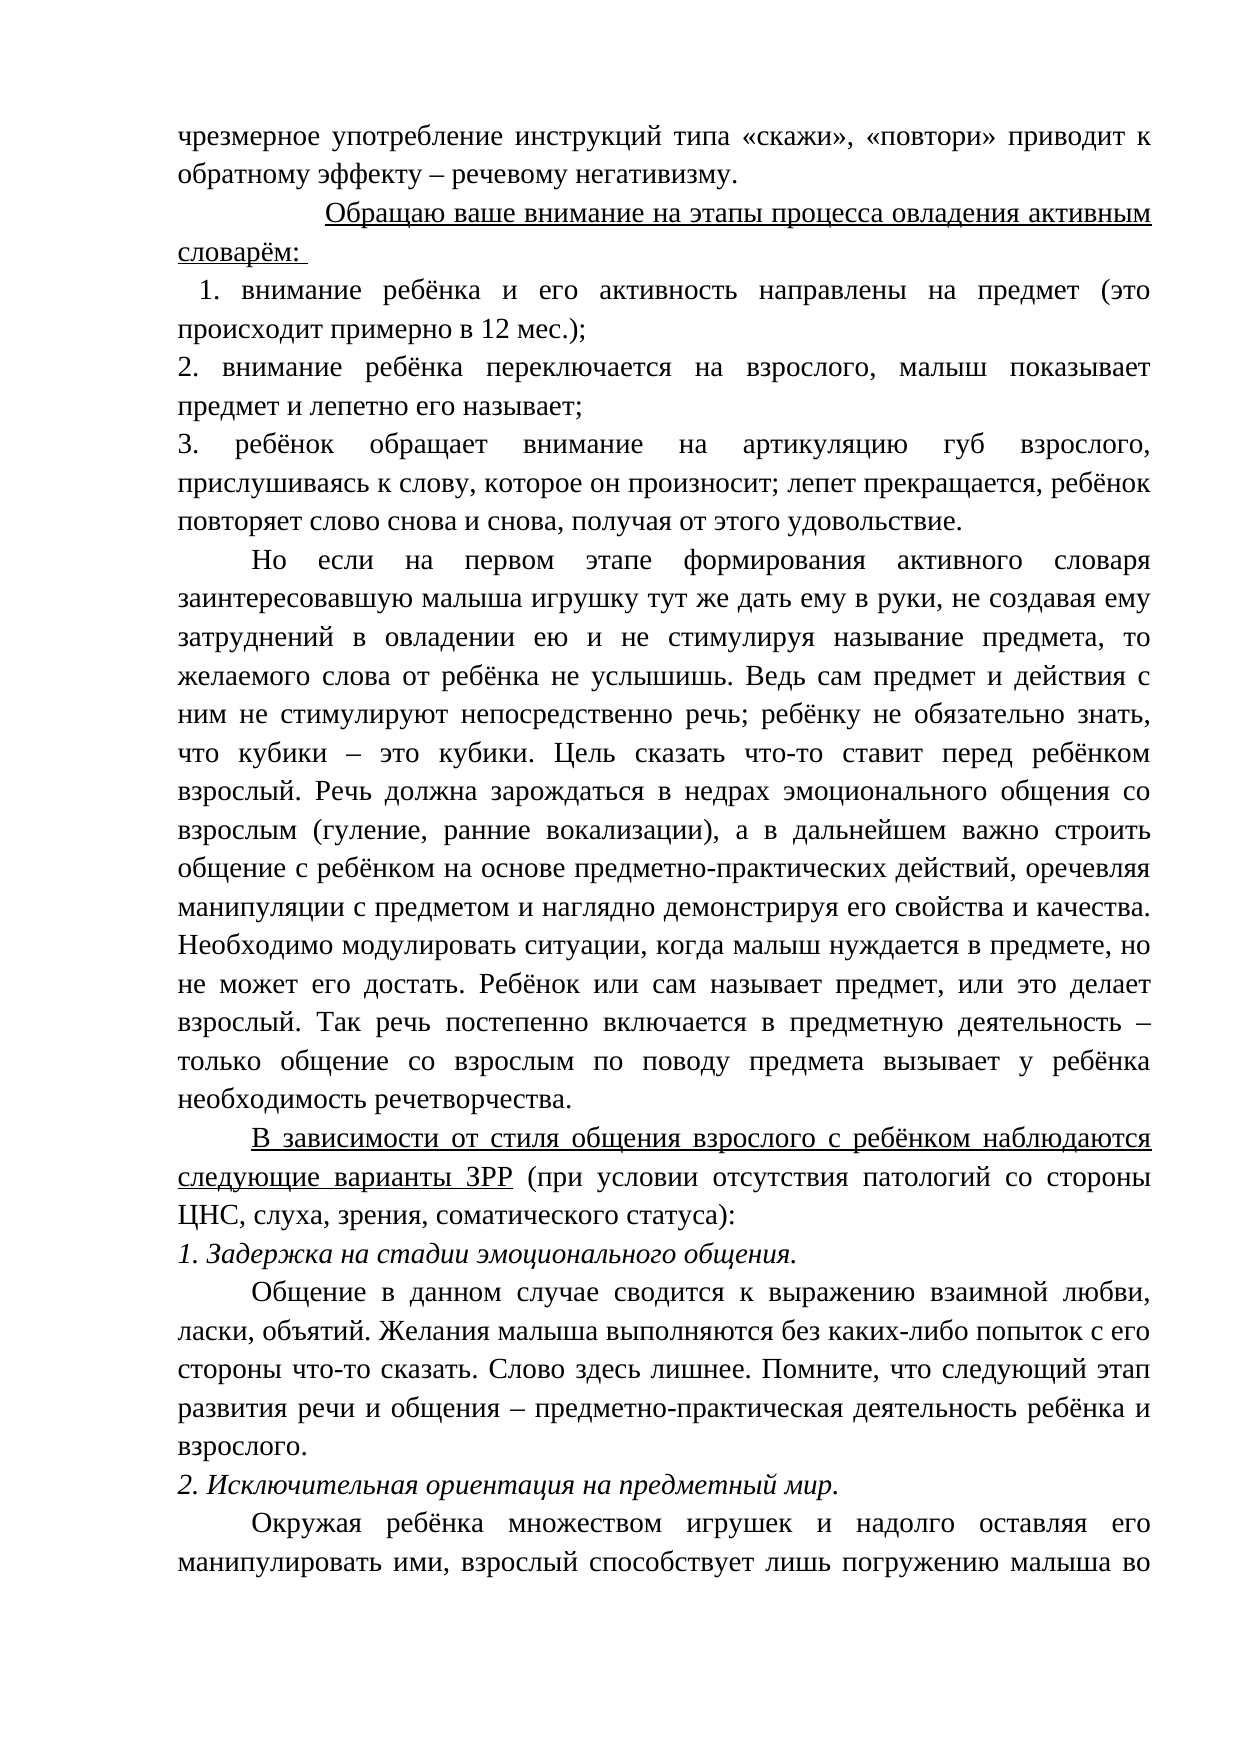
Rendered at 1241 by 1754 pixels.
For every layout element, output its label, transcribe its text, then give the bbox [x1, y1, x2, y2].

text 3. ребёнок обращает внимание на артикуляцию губ взрослого, прислушиваясь к слову, которое он произносит; лепет прекращается, ребёнок повторяет слово снова и снова, получая от этого удовольствие. [177, 426, 1152, 537]
text 2. Исключительная ориентация на предметный мир. [177, 1467, 1152, 1501]
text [177, 118, 1152, 190]
text 1. внимание ребёнка и его активность направлены на предмет (это происходит примерно в 12 мес.); [177, 272, 1152, 344]
text 1. Задержка на стадии эмоционального общения. [177, 1236, 1152, 1269]
text Но если на первом этапе формирования активного словаря заинтересовавшую малыша игрушку тут же дать ему в руки, не создавая ему затруднений в овладении ею и не стимулируя называние предмета, то желаемого слова от ребёнка не услышишь. Ведь сам предмет и действия с ним не стимулируют непосредственно речь; ребёнку не обязательно знать, что кубики – это кубики. Цель сказать что-то ставит перед ребёнком взрослый. Речь должна зарождаться в недрах эмоционального общения со взрослым (гуление, ранние вокализации), а в дальнейшем важно строить общение с ребёнком на основе предметно-практических действий, оречевляя манипуляции с предметом и наглядно демонстрируя его свойства и качества. Необходимо модулировать ситуации, когда малыш нуждается в предмете, но не может его достать. Ребёнок или сам называет предмет, или это делает взрослый. Так речь постепенно включается в предметную деятельность – только общение со взрослым по поводу предмета вызывает у ребёнка необходимость речетворчества. [177, 542, 1152, 1115]
text Обращаю ваше внимание на этапы процесса овладения активным словарём: [177, 195, 1152, 267]
text 2. внимание ребёнка переключается на взрослого, малыш показывает предмет и лепетно его называет; [177, 349, 1152, 421]
text В зависимости от стиля общения взрослого с ребёнком наблюдаются следующие варианты ЗРР (при условии отсутствия патологий со стороны ЦНС, слуха, зрения, соматического статуса): [177, 1120, 1152, 1231]
text Общение в данном случае сводится к выражению взаимной любви, ласки, объятий. Желания малыша выполняются без каких-либо попыток с его стороны что-то сказать. Слово здесь лишнее. Помните, что следующий этап развития речи и общения – предметно-практическая деятельность ребёнка и взрослого. [177, 1274, 1152, 1462]
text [177, 1506, 1152, 1578]
